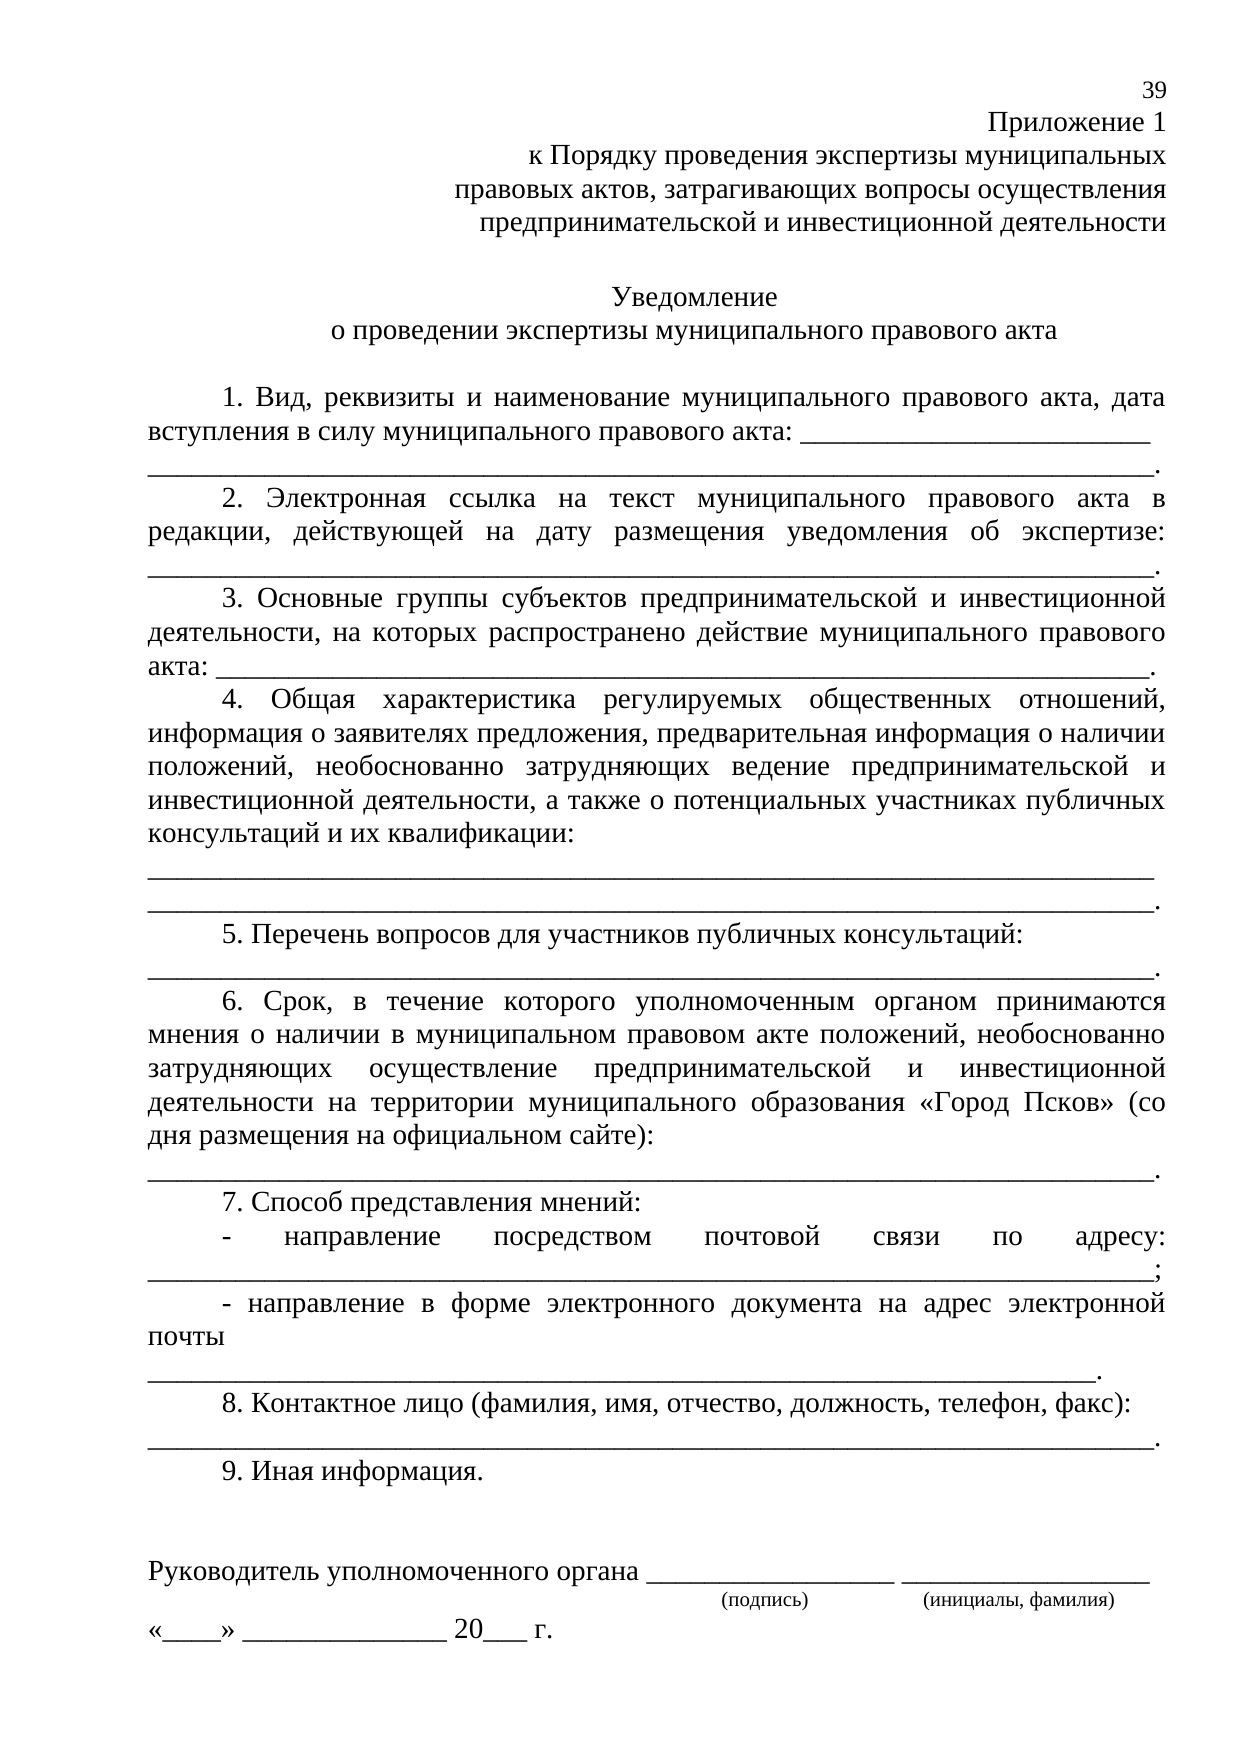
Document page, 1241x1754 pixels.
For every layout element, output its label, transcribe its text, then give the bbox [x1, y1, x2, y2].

text 1. Вид, реквизиты и наименование муниципального правового акта, дата вступления в силу муниципального правового акта: ________________________ [148, 379, 1167, 446]
text _____________________________________________________________________. [148, 1419, 1167, 1453]
text 3. Основные группы субъектов предпринимательской и инвестиционной деятельности, на которых распространено действие муниципального правового акта: ________________________________________________________________. [148, 581, 1167, 681]
text «____» ______________ 20___ г. [148, 1611, 1167, 1644]
text 9. Иная информация. [148, 1453, 1167, 1486]
text 4. Общая характеристика регулируемых общественных отношений, информация о заявителях предложения, предварительная информация о наличии положений, необоснованно затрудняющих ведение предпринимательской и инвестиционной деятельности, а также о потенциальных участниках публичных консультаций и их квалификации: [148, 681, 1167, 849]
text Приложение 1 [148, 104, 1167, 137]
text __________________________________________________________________________________________________________________________________________. [148, 849, 1167, 916]
text 7. Способ представления мнений: [148, 1184, 1167, 1218]
text - направление в форме электронного документа на адрес электронной почты _________________________________________________________________. [148, 1285, 1167, 1386]
text Уведомление [148, 279, 1167, 312]
text предпринимательской и инвестиционной деятельности [148, 204, 1167, 238]
text 2. Электронная ссылка на текст муниципального правового акта в редакции, действующей на дату размещения уведомления об экспертизе: _____________________________________________________________________. [148, 480, 1167, 581]
text _____________________________________________________________________. [148, 949, 1167, 983]
text (подпись) (инициалы, фамилия) [516, 1587, 1167, 1611]
text к Порядку проведения экспертизы муниципальных [148, 137, 1167, 171]
text Руководитель уполномоченного органа _________________ _________________ [148, 1553, 1167, 1587]
text 5. Перечень вопросов для участников публичных консультаций: [148, 916, 1167, 949]
text _____________________________________________________________________. [148, 446, 1167, 480]
text 6. Срок, в течение которого уполномоченным органом принимаются мнения о наличии в муниципальном правовом акте положений, необоснованно затрудняющих осуществление предпринимательской и инвестиционной деятельности на территории муниципального образования «Город Псков» (со дня размещения на официальном сайте): [148, 983, 1167, 1151]
text правовых актов, затрагивающих вопросы осуществления [148, 171, 1167, 204]
text о проведении экспертизы муниципального правового акта [148, 312, 1167, 346]
text - направление посредством почтовой связи по адресу: _____________________________________________________________________; [148, 1218, 1167, 1285]
text 8. Контактное лицо (фамилия, имя, отчество, должность, телефон, факс): [148, 1386, 1167, 1419]
text _____________________________________________________________________. [148, 1151, 1167, 1184]
